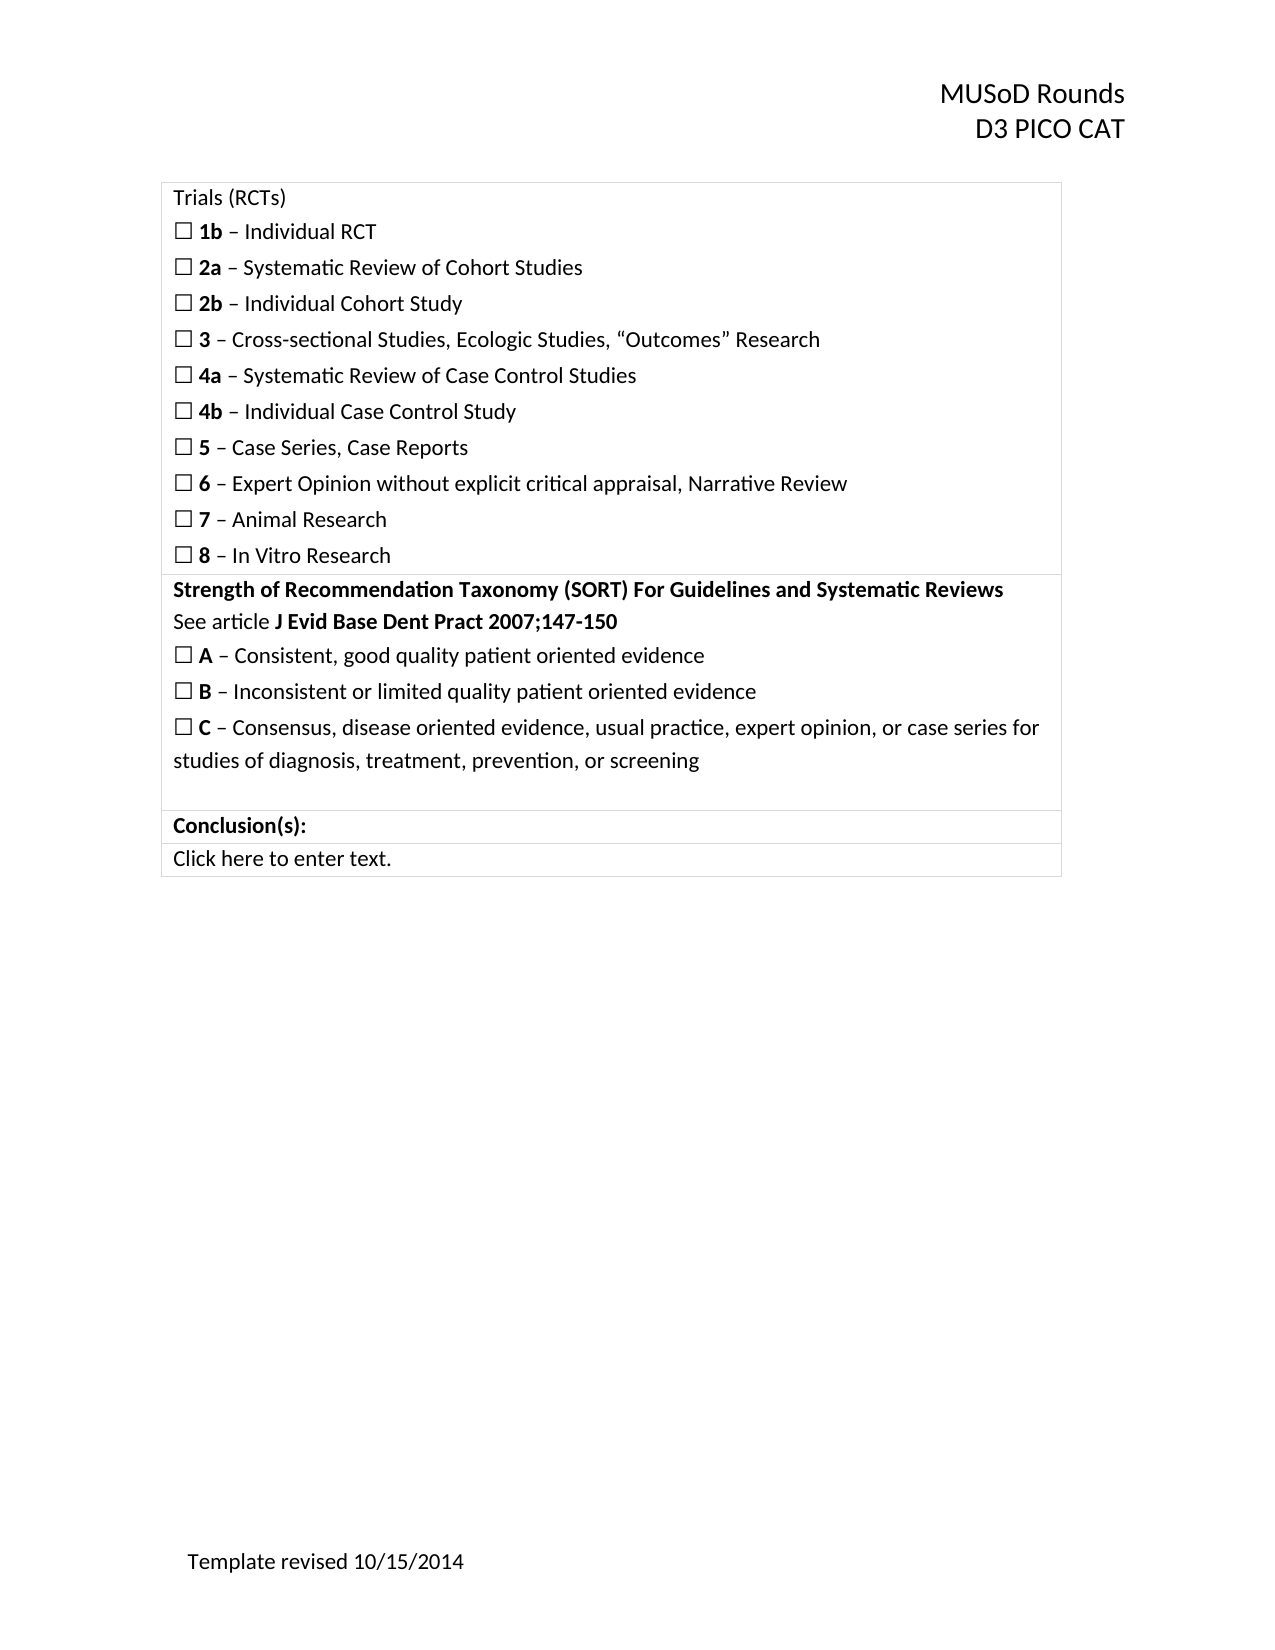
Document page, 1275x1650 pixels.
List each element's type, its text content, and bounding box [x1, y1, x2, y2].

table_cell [162, 183, 1061, 574]
table_cell Conclusion(s): [162, 811, 1061, 843]
table_cell Strength of Recommendation Taxonomy (SORT) For Guidelines and Systematic Reviews See article J Evid Base Dent Pract 2007;147-150 A – Consistent, good quality patient oriented evidence B – Inconsistent or limited quality patient oriented evidence C – Consensus, disease oriented evidence, usual practice, expert opinion, or case series for studies of diagnosis, treatment, prevention, or screening [162, 575, 1061, 810]
